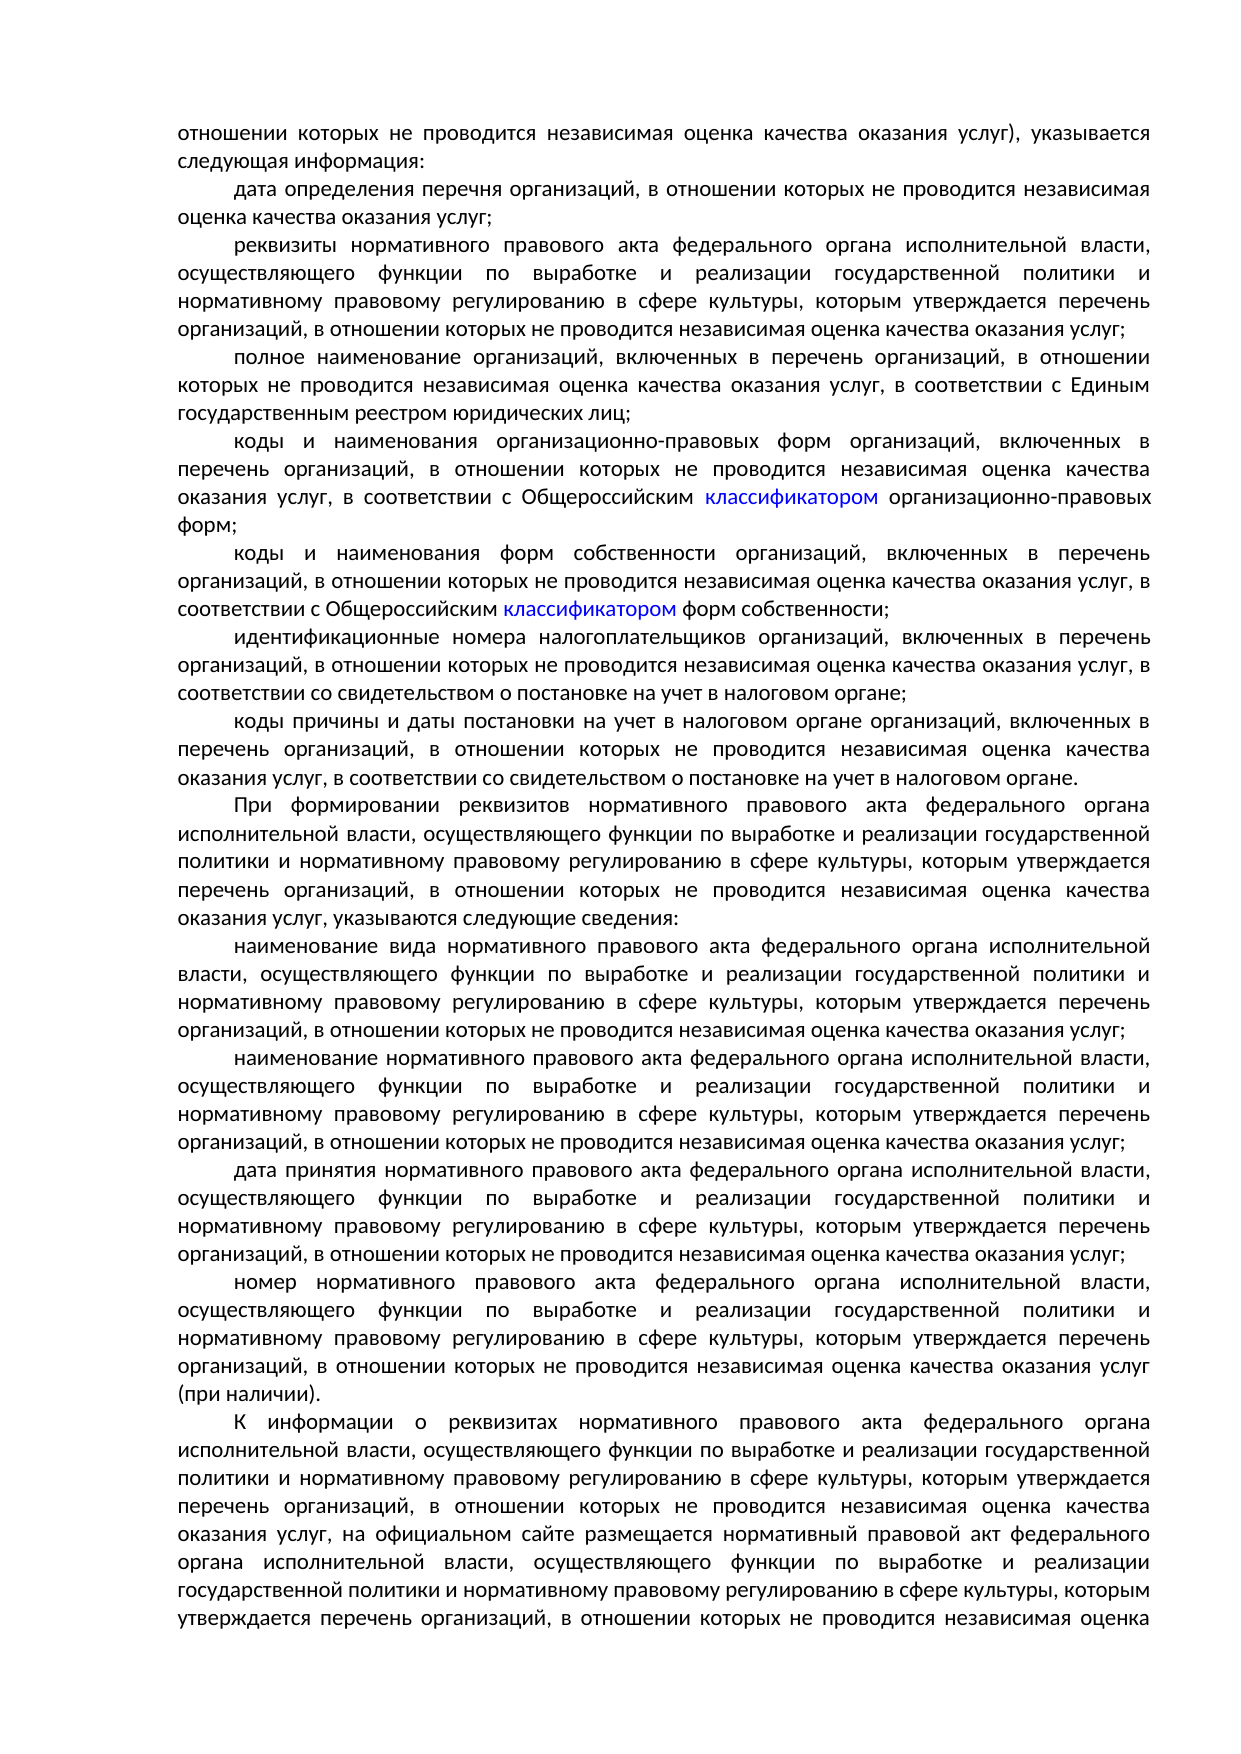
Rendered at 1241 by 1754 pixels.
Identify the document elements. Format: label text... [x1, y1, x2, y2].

text коды и наименования организационно-правовых форм организаций, включенных в перечень организаций, в отношении которых не проводится независимая оценка качества оказания услуг, в соответствии с Общероссийским классификатором организационно-правовых форм; [177, 426, 1152, 538]
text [177, 1407, 1152, 1631]
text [177, 118, 1152, 174]
text наименование вида нормативного правового акта федерального органа исполнительной власти, осуществляющего функции по выработке и реализации государственной политики и нормативному правовому регулированию в сфере культуры, которым утверждается перечень организаций, в отношении которых не проводится независимая оценка качества оказания услуг; [177, 931, 1152, 1043]
text При формировании реквизитов нормативного правового акта федерального органа исполнительной власти, осуществляющего функции по выработке и реализации государственной политики и нормативному правовому регулированию в сфере культуры, которым утверждается перечень организаций, в отношении которых не проводится независимая оценка качества оказания услуг, указываются следующие сведения: [177, 791, 1152, 931]
text дата принятия нормативного правового акта федерального органа исполнительной власти, осуществляющего функции по выработке и реализации государственной политики и нормативному правовому регулированию в сфере культуры, которым утверждается перечень организаций, в отношении которых не проводится независимая оценка качества оказания услуг; [177, 1155, 1152, 1267]
text наименование нормативного правового акта федерального органа исполнительной власти, осуществляющего функции по выработке и реализации государственной политики и нормативному правовому регулированию в сфере культуры, которым утверждается перечень организаций, в отношении которых не проводится независимая оценка качества оказания услуг; [177, 1043, 1152, 1155]
text идентификационные номера налогоплательщиков организаций, включенных в перечень организаций, в отношении которых не проводится независимая оценка качества оказания услуг, в соответствии со свидетельством о постановке на учет в налоговом органе; [177, 622, 1152, 707]
text коды причины и даты постановки на учет в налоговом органе организаций, включенных в перечень организаций, в отношении которых не проводится независимая оценка качества оказания услуг, в соответствии со свидетельством о постановке на учет в налоговом органе. [177, 707, 1152, 791]
text реквизиты нормативного правового акта федерального органа исполнительной власти, осуществляющего функции по выработке и реализации государственной политики и нормативному правовому регулированию в сфере культуры, которым утверждается перечень организаций, в отношении которых не проводится независимая оценка качества оказания услуг; [177, 230, 1152, 342]
text коды и наименования форм собственности организаций, включенных в перечень организаций, в отношении которых не проводится независимая оценка качества оказания услуг, в соответствии с Общероссийским классификатором форм собственности; [177, 538, 1152, 622]
text полное наименование организаций, включенных в перечень организаций, в отношении которых не проводится независимая оценка качества оказания услуг, в соответствии с Единым государственным реестром юридических лиц; [177, 342, 1152, 426]
text номер нормативного правового акта федерального органа исполнительной власти, осуществляющего функции по выработке и реализации государственной политики и нормативному правовому регулированию в сфере культуры, которым утверждается перечень организаций, в отношении которых не проводится независимая оценка качества оказания услуг (при наличии). [177, 1267, 1152, 1407]
text дата определения перечня организаций, в отношении которых не проводится независимая оценка качества оказания услуг; [177, 174, 1152, 230]
